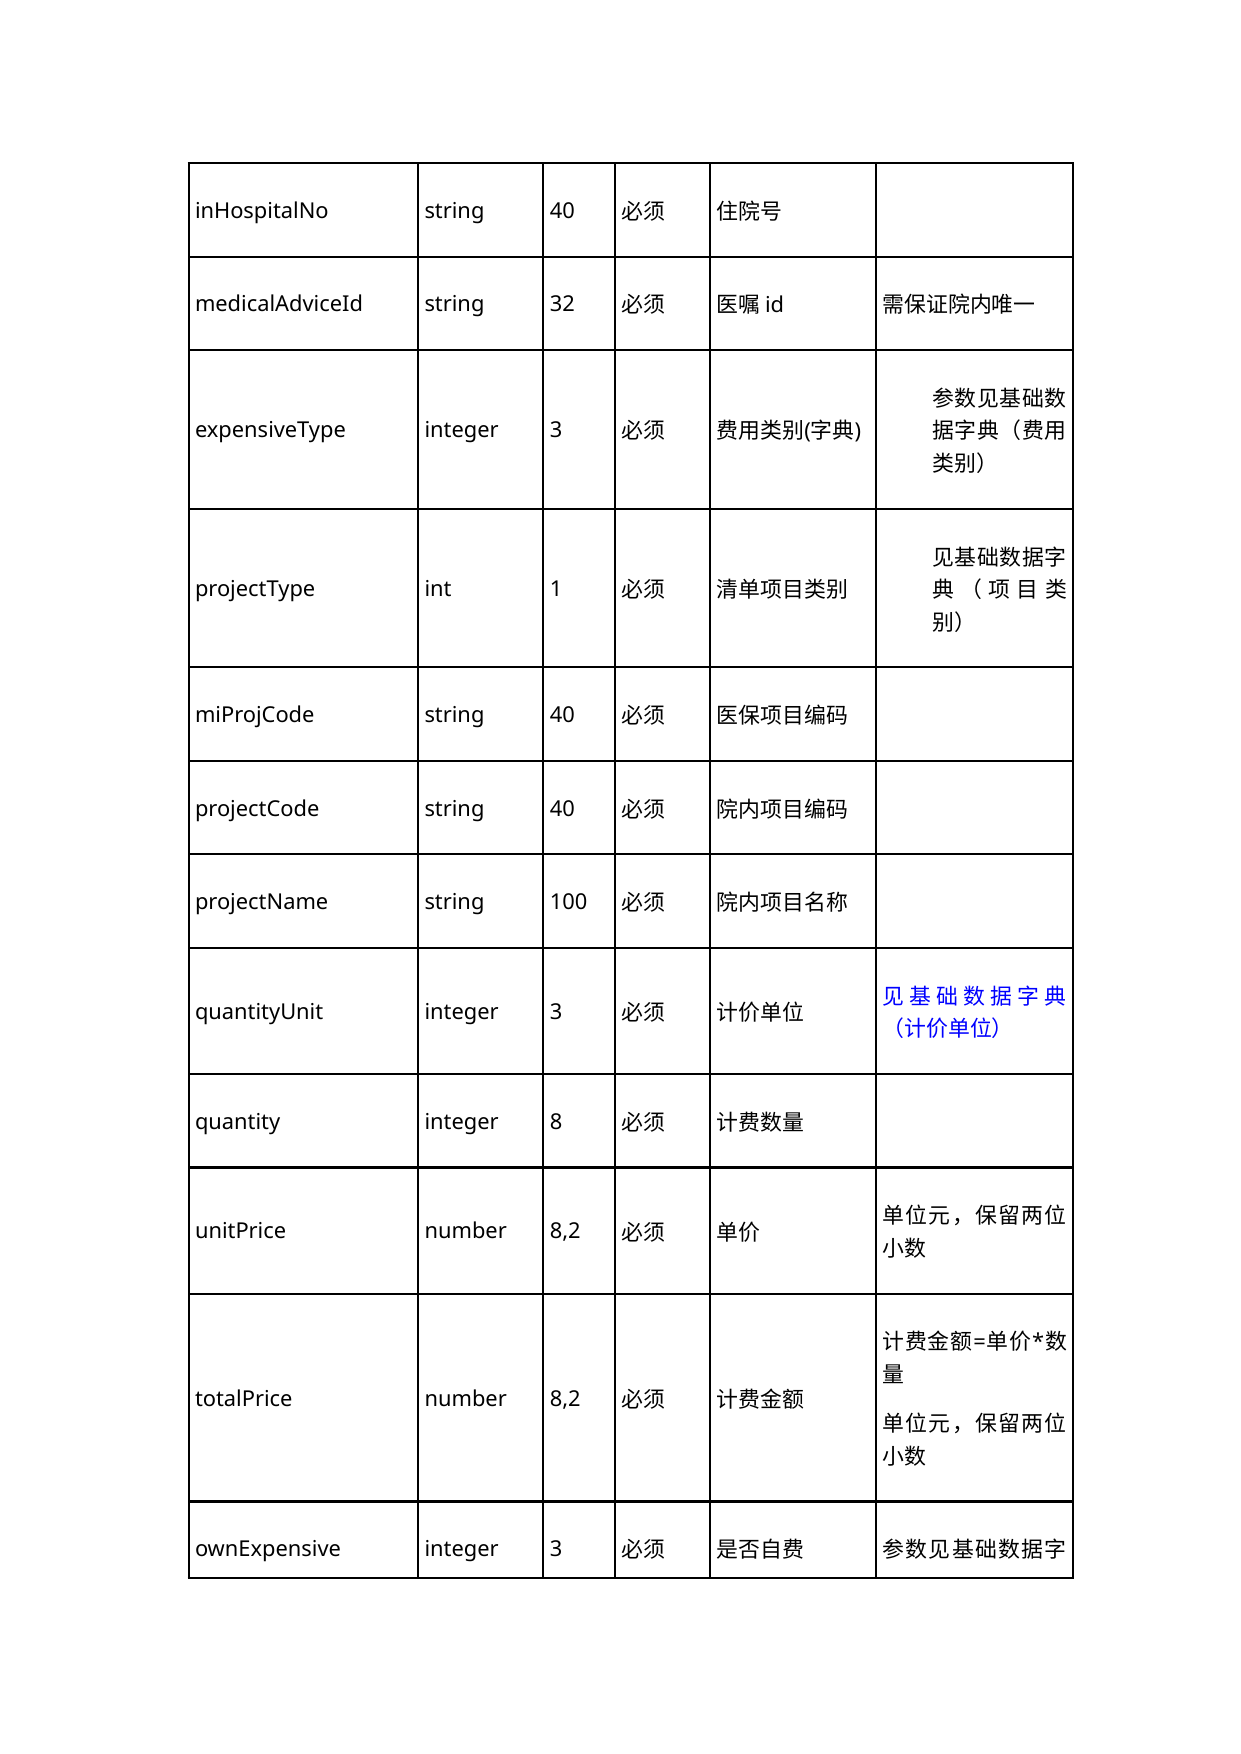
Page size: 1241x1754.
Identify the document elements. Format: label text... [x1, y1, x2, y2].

table_cell miProjCode [190, 668, 417, 760]
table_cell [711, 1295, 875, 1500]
table_cell projectType [190, 510, 417, 666]
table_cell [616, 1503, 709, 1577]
table_cell inHospitalNo [190, 164, 417, 256]
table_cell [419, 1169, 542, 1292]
table_cell [877, 164, 1072, 256]
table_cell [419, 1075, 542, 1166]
table_cell 清单项目类别 [711, 510, 875, 666]
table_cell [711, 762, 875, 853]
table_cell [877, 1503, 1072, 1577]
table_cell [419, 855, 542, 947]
table_cell 必须 [616, 164, 709, 256]
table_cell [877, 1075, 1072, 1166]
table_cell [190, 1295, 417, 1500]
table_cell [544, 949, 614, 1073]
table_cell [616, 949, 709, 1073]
table_cell 32 [544, 258, 614, 349]
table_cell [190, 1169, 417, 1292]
table_cell 费用类别(字典) [711, 351, 875, 508]
table_cell 必须 [616, 351, 709, 508]
table_cell 住院号 [711, 164, 875, 256]
table_cell 必须 [616, 762, 709, 853]
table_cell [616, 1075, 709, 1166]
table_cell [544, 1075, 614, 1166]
table_cell expensiveType [190, 351, 417, 508]
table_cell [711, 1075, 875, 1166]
table_cell medicalAdviceId [190, 258, 417, 349]
table_cell 必须 [616, 668, 709, 760]
table_cell 参数见基础数据字典（费用类别） [877, 351, 1072, 508]
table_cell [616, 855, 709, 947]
table_cell projectCode [190, 762, 417, 853]
table_cell 40 [544, 668, 614, 760]
table_cell string [419, 668, 542, 760]
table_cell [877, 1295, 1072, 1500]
table_cell 医嘱id [711, 258, 875, 349]
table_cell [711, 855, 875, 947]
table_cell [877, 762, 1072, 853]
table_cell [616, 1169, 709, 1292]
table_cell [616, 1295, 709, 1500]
table_cell 1 [544, 510, 614, 666]
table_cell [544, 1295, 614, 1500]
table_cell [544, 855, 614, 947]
table_cell int [419, 510, 542, 666]
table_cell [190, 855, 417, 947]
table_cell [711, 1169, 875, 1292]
table_cell [877, 668, 1072, 760]
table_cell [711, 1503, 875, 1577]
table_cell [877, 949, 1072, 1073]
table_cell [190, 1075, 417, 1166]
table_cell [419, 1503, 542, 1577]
table_cell string [419, 164, 542, 256]
table_cell 必须 [616, 258, 709, 349]
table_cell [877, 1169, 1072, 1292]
table_cell string [419, 762, 542, 853]
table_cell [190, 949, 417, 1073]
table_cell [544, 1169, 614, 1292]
table_cell integer [419, 351, 542, 508]
table_cell 必须 [616, 510, 709, 666]
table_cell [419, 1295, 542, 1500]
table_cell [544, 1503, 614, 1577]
table_cell 见基础数据字典（项目类别） [877, 510, 1072, 666]
table_cell 40 [544, 164, 614, 256]
table_cell 需保证院内唯一 [877, 258, 1072, 349]
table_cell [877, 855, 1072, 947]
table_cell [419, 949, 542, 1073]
table_cell string [419, 258, 542, 349]
table_cell 40 [544, 762, 614, 853]
table_cell 医保项目编码 [711, 668, 875, 760]
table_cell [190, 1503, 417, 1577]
table_cell 3 [544, 351, 614, 508]
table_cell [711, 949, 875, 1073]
